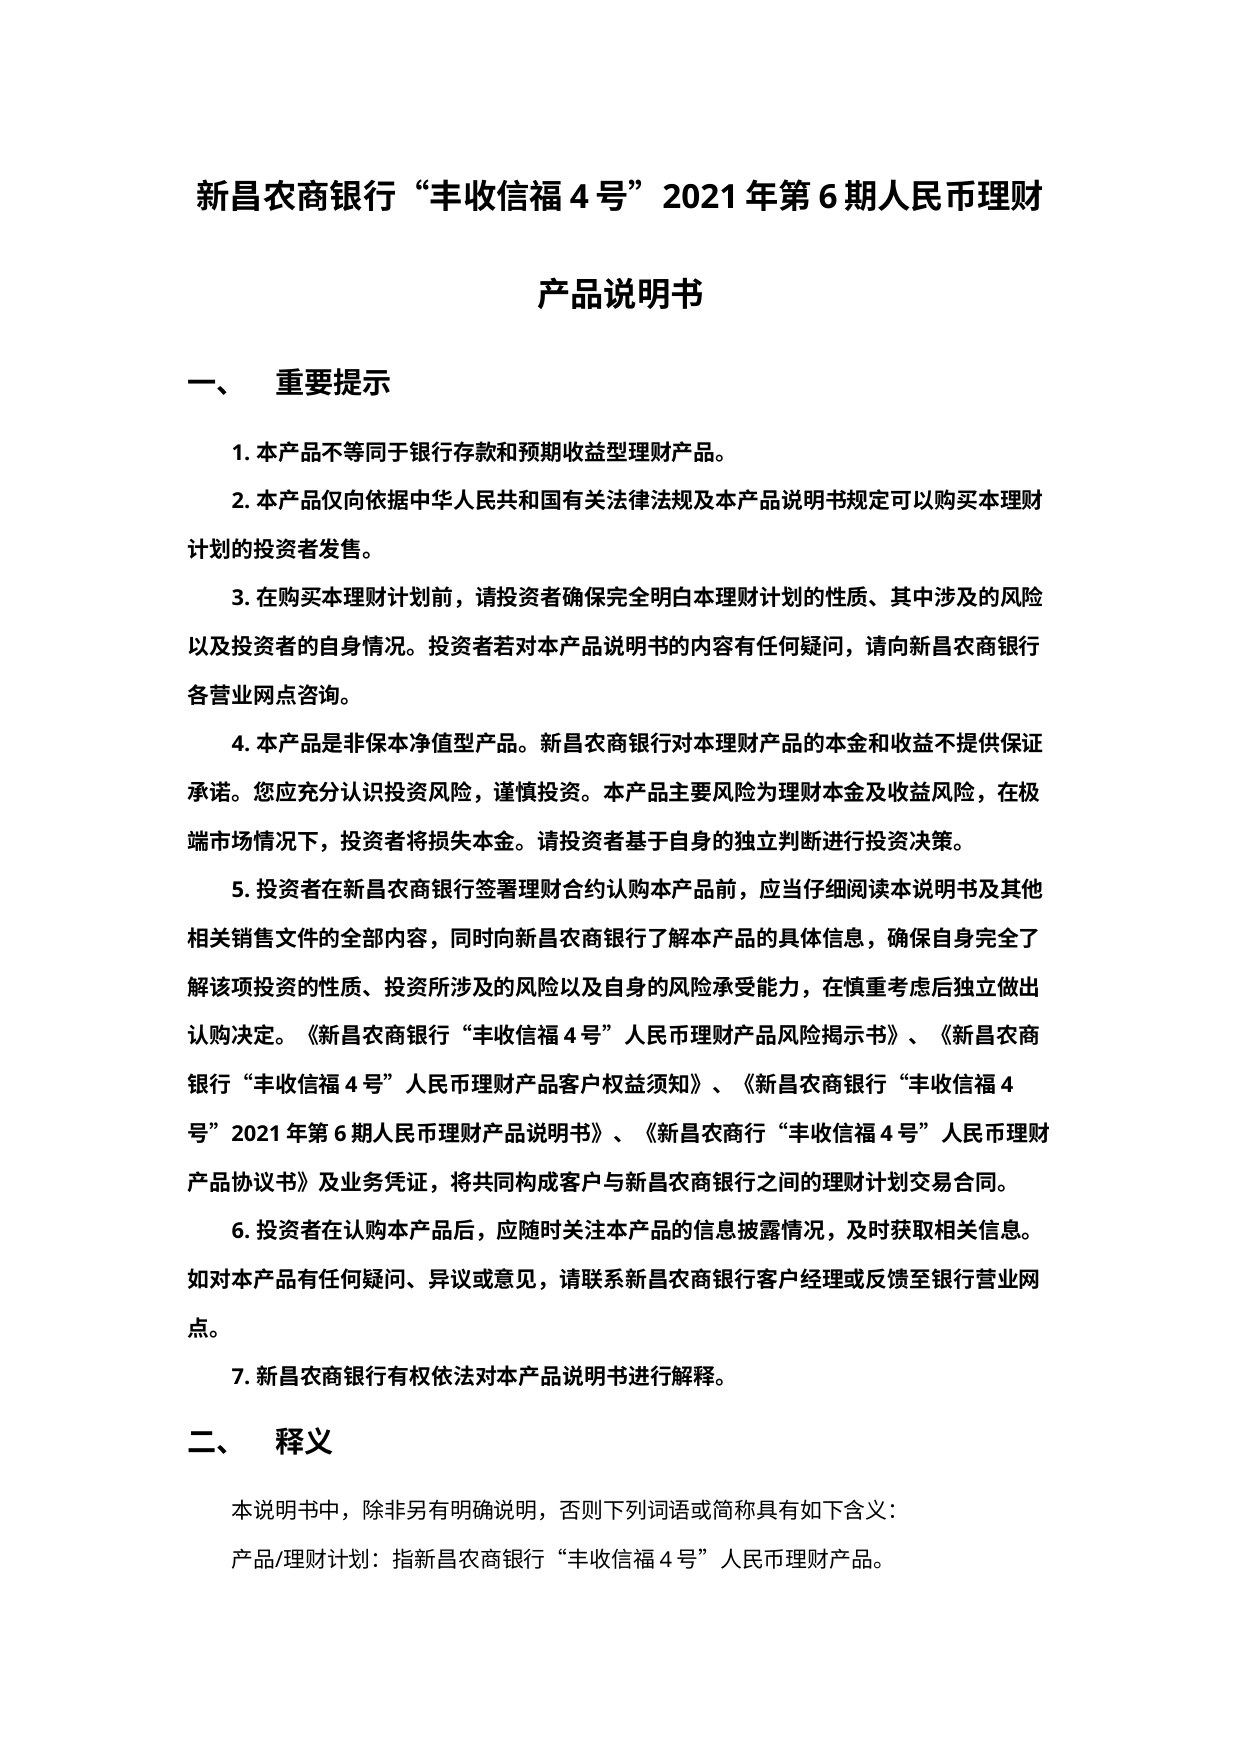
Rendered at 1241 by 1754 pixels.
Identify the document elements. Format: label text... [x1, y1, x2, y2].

text 5. 投资者在新昌农商银行签署理财合约认购本产品前，应当仔细阅读本说明书及其他相关销售文件的全部内容，同时向新昌农商银行了解本产品的具体信息，确保自身完全了解该项投资的性质、投资所涉及的风险以及自身的风险承受能力，在慎重考虑后独立做出认购决定。《新昌农商银行“丰收信福4号”人民币理财产品风险揭示书》、《新昌农商银行“丰收信福4号”人民币理财产品客户权益须知》、《新昌农商银行“丰收信福4号”2021年第6期人民币理财产品说明书》、《新昌农商行“丰收信福4号”人民币理财产品协议书》及业务凭证，将共同构成客户与新昌农商银行之间的理财计划交易合同。 [187, 872, 1053, 1197]
text 6. 投资者在认购本产品后，应随时关注本产品的信息披露情况，及时获取相关信息。如对本产品有任何疑问、异议或意见，请联系新昌农商银行客户经理或反馈至银行营业网点。 [187, 1213, 1053, 1343]
text 本说明书中，除非另有明确说明，否则下列词语或简称具有如下含义： [187, 1493, 1053, 1525]
text 新昌农商银行“丰收信福4号”2021年第6期人民币理财产品说明书 [187, 162, 1053, 324]
text 产品/理财计划：指新昌农商银行“丰收信福4号”人民币理财产品。 [187, 1541, 1053, 1574]
subtitle 释义 [187, 1407, 1053, 1472]
text 2. 本产品仅向依据中华人民共和国有关法律法规及本产品说明书规定可以购买本理财计划的投资者发售。 [187, 483, 1053, 564]
text 4. 本产品是非保本净值型产品。新昌农商银行对本理财产品的本金和收益不提供保证承诺。您应充分认识投资风险，谨慎投资。本产品主要风险为理财本金及收益风险，在极端市场情况下，投资者将损失本金。请投资者基于自身的独立判断进行投资决策。 [187, 726, 1053, 856]
text 3. 在购买本理财计划前，请投资者确保完全明白本理财计划的性质、其中涉及的风险以及投资者的自身情况。投资者若对本产品说明书的内容有任何疑问，请向新昌农商银行各营业网点咨询。 [187, 580, 1053, 710]
text 7. 新昌农商银行有权依法对本产品说明书进行解释。 [187, 1358, 1053, 1391]
subtitle 重要提示 [187, 348, 1053, 413]
text 1. 本产品不等同于银行存款和预期收益型理财产品。 [187, 435, 1053, 467]
